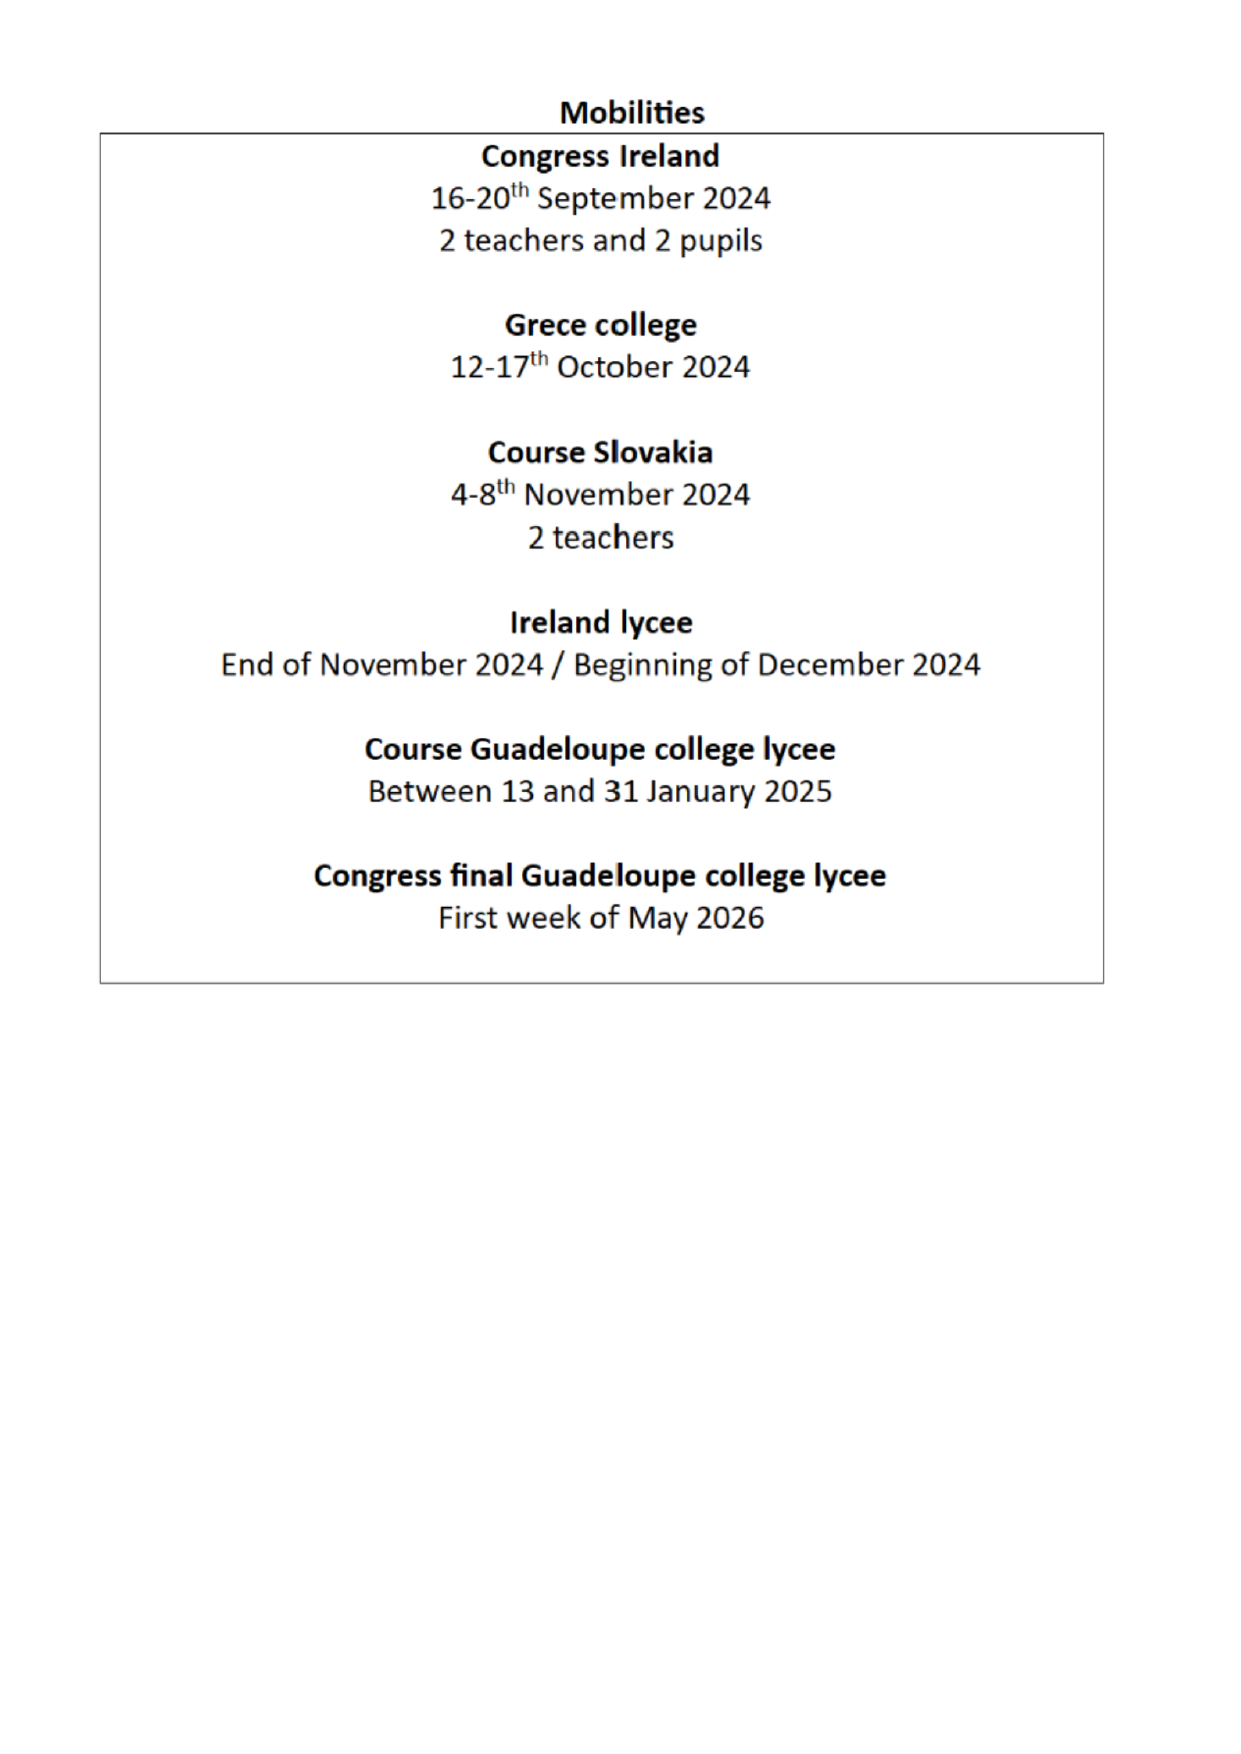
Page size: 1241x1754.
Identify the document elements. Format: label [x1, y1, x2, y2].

picture [75, 75, 1139, 993]
